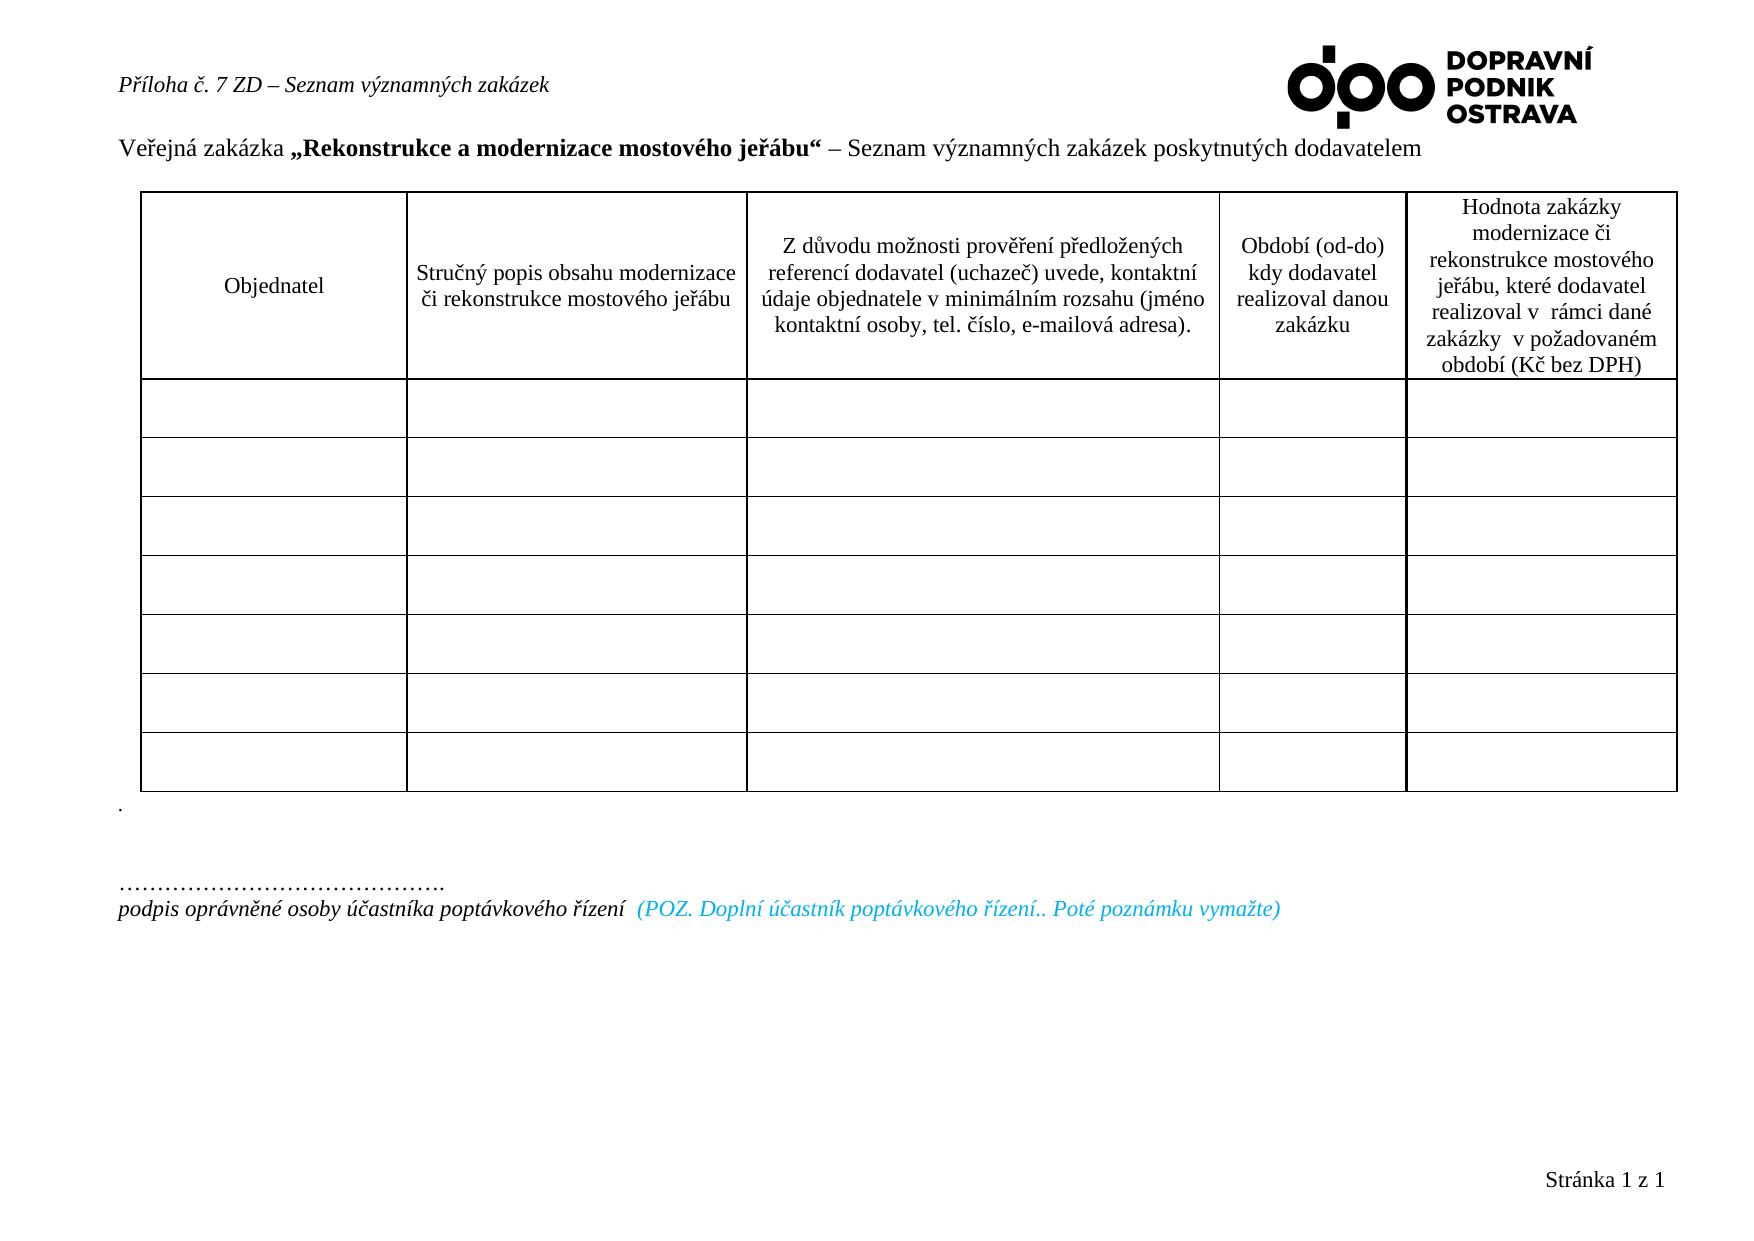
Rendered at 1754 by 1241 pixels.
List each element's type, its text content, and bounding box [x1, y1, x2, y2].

table_cell [142, 615, 406, 673]
table_header Období (od-do) kdy dodavatel realizoval danou zakázku [1220, 193, 1405, 377]
table_header Stručný popis obsahu modernizace či rekonstrukce mostového jeřábu [408, 193, 746, 377]
table_cell [142, 733, 406, 791]
table_cell [1408, 615, 1676, 673]
table_cell [408, 380, 746, 437]
table_cell [142, 556, 406, 614]
table_cell [142, 497, 406, 555]
table_cell [1408, 380, 1676, 437]
table_cell [1408, 438, 1676, 496]
table_cell [1220, 438, 1405, 496]
table_cell [1220, 615, 1405, 673]
table_cell [748, 556, 1219, 614]
table_header Objednatel [142, 193, 406, 377]
table_cell [748, 733, 1219, 791]
table_cell [748, 380, 1219, 437]
table_cell [1408, 556, 1676, 614]
table_header Hodnota zakázky modernizace či rekonstrukce mostového jeřábu, které dodavatel realizoval v rámci dané zakázky v požadovaném období (Kč bez DPH) [1408, 193, 1676, 377]
table_cell [142, 674, 406, 732]
table_cell [408, 674, 746, 732]
picture [1287, 45, 1594, 129]
text ……………………………………. [118, 869, 1665, 895]
table_header Z důvodu možnosti prověření předložených referencí dodavatel (uchazeč) uvede, kontaktní údaje objednatele v minimálním rozsahu (jméno kontaktní osoby, tel. číslo, e-mailová adresa). [748, 193, 1219, 377]
table_cell [1408, 733, 1676, 791]
text . [118, 792, 1665, 816]
table_cell [408, 497, 746, 555]
text podpis oprávněné osoby účastníka poptávkového řízení (POZ. Doplní účastník poptávkového řízení.. Poté poznámku vymažte) [118, 895, 1663, 921]
table_cell [408, 438, 746, 496]
table_cell [748, 674, 1219, 732]
table_cell [748, 615, 1219, 673]
table_cell [1220, 497, 1405, 555]
table_cell [408, 615, 746, 673]
subtitle Veřejná zakázka „Rekonstrukce a modernizace mostového jeřábu“ – Seznam významných zakázek poskytnutých dodavatelem [118, 133, 1665, 162]
table_cell [1220, 556, 1405, 614]
table_cell [1408, 674, 1676, 732]
table_cell [1220, 674, 1405, 732]
table_cell [1408, 497, 1676, 555]
table_cell [748, 497, 1219, 555]
table_cell [748, 438, 1219, 496]
table_cell [1220, 733, 1405, 791]
table_cell [142, 380, 406, 437]
table_cell [408, 733, 746, 791]
table_cell [1220, 380, 1405, 437]
table_cell [408, 556, 746, 614]
table_cell [142, 438, 406, 496]
